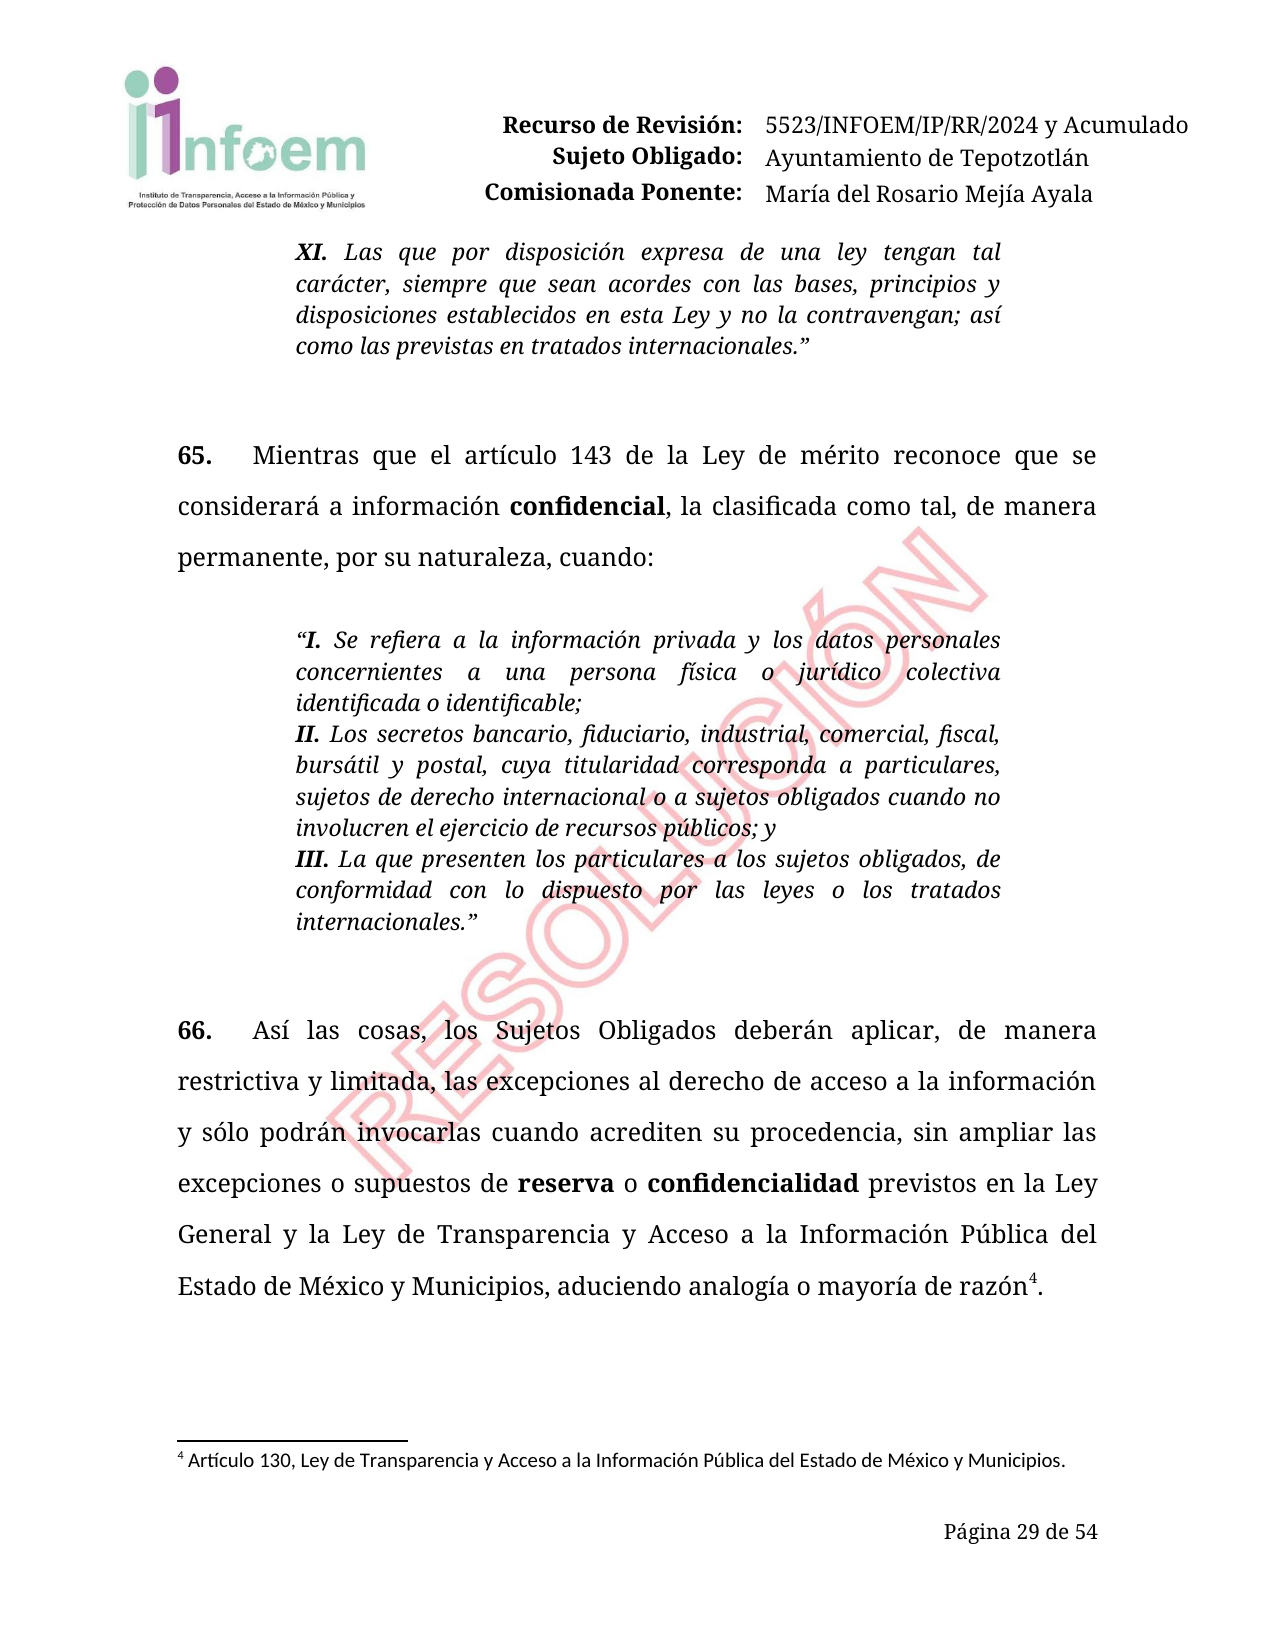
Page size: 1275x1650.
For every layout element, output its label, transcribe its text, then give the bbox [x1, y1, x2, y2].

picture [5, 6, 1275, 1650]
list Así las cosas, los Sujetos Obligados deberán aplicar, de manera restrictiva y limitada, las excepciones al derecho de acceso a la información y sólo podrán invocarlas cuando acrediten su procedencia, sin ampliar las excepciones o supuestos de reserva o confidencialidad previstos en la Ley General y la Ley de Transparencia y Acceso a la Información Pública del Estado de México y Municipios, aduciendo analogía o mayoría de razón. [177, 1013, 1098, 1302]
list “I. Se refiera a la información privada y los datos personales concernientes a una persona física o jurídico colectiva identificada o identificable; [295, 624, 1004, 718]
list XI. Las que por disposición expresa de una ley tengan tal carácter, siempre que sean acordes con las bases, principios y disposiciones establecidos en esta Ley y no la contravengan; así como las previstas en tratados internacionales.” [295, 236, 1004, 361]
list II. Los secretos bancario, fiduciario, industrial, comercial, fiscal, bursátil y postal, cuya titularidad corresponda a particulares, sujetos de derecho internacional o a sujetos obligados cuando no involucren el ejercicio de recursos públicos; y [295, 718, 1004, 843]
list III. La que presenten los particulares a los sujetos obligados, de conformidad con lo dispuesto por las leyes o los tratados internacionales.” [295, 843, 1004, 937]
list Mientras que el artículo 143 de la Ley de mérito reconoce que se considerará a información confidencial, la clasificada como tal, de manera permanente, por su naturaleza, cuando: [177, 437, 1098, 573]
